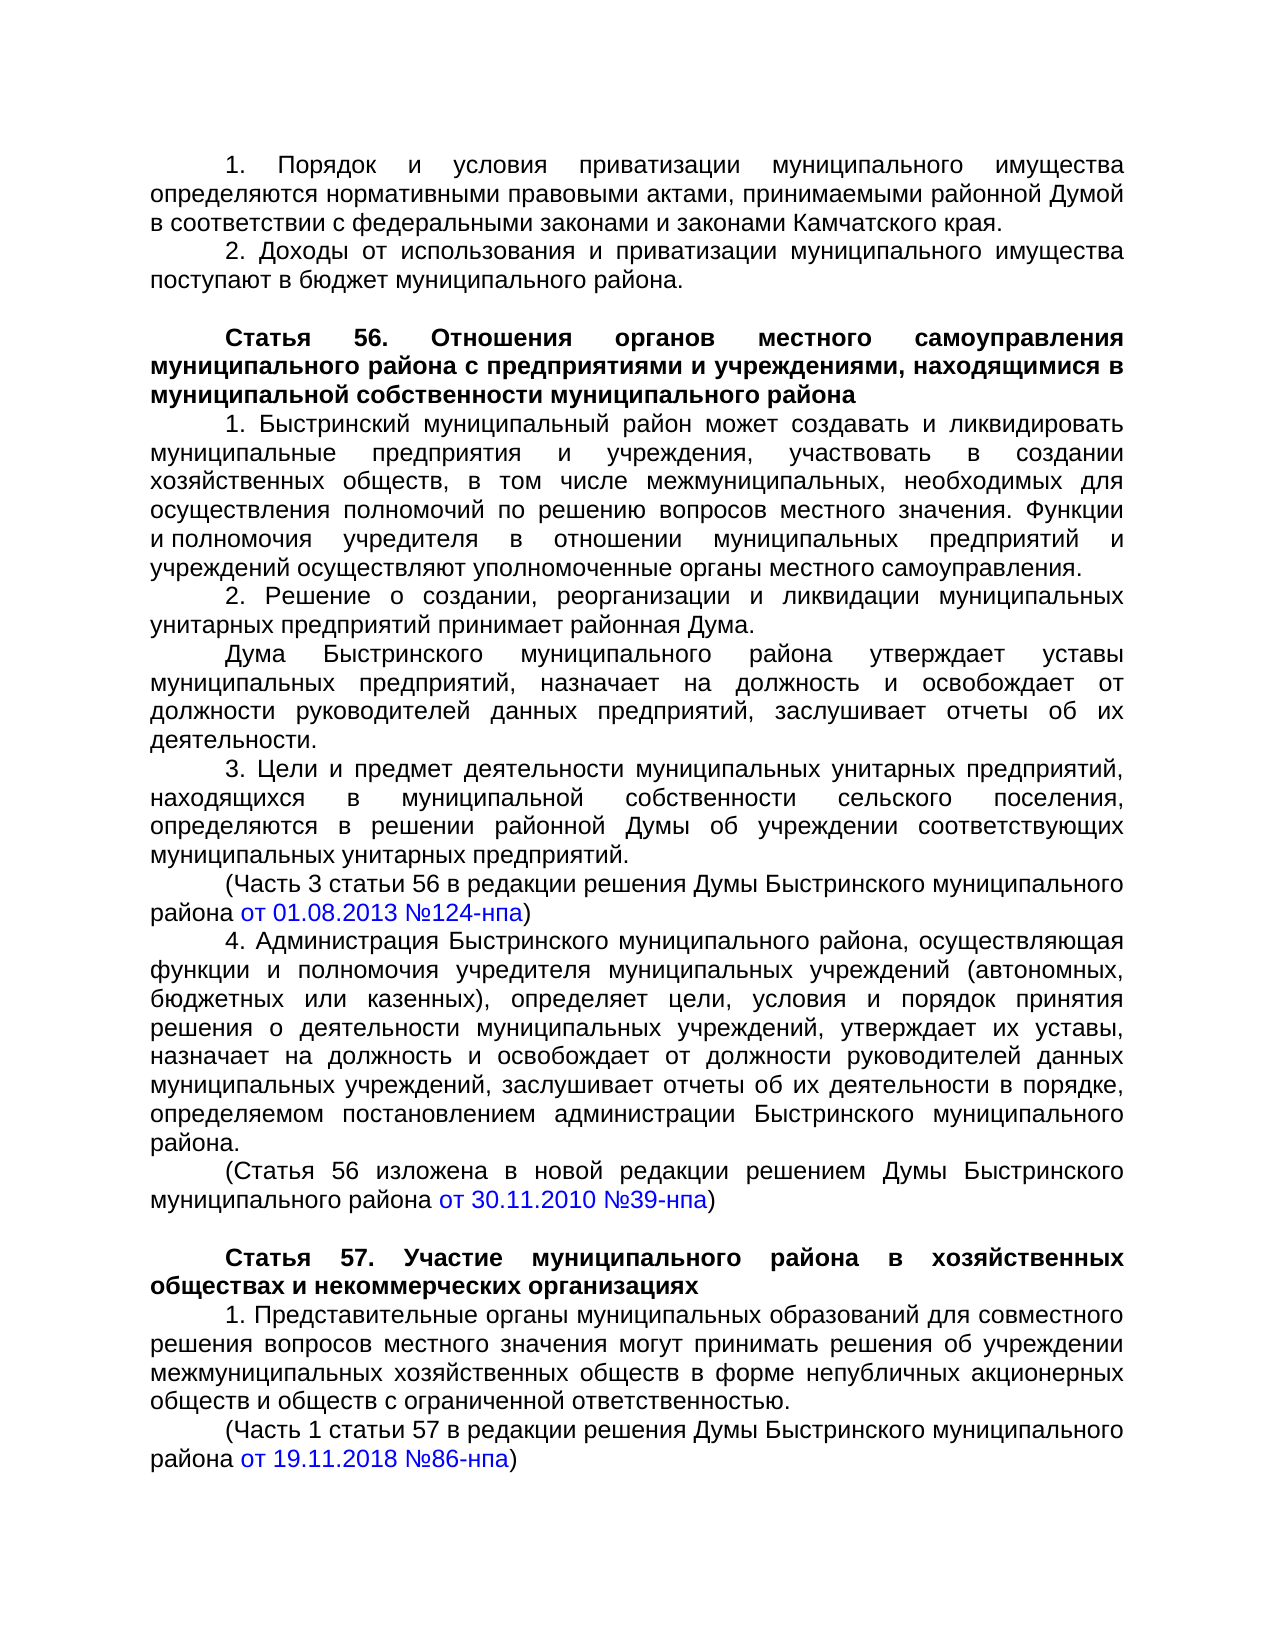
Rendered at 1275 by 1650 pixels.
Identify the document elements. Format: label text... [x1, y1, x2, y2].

text 1. Представительные органы муниципальных образований для совместного решения вопросов местного значения могут принимать решения об учреждении межмуниципальных хозяйственных обществ в форме непубличных акционерных обществ и обществ с ограниченной ответственностью. [150, 1300, 1125, 1415]
text Статья 56. Отношения органов местного самоуправления муниципального района с предприятиями и учреждениями, находящимися в муниципальной собственности муниципального района [150, 322, 1125, 409]
text Дума Быстринского муниципального района утверждает уставы муниципальных предприятий, назначает на должность и освобождает от должности руководителей данных предприятий, заслушивает отчеты об их деятельности. [150, 639, 1125, 754]
text (Часть 1 статьи 57 в редакции решения Думы Быстринского муниципального района от 19.11.2018 №86-нпа) [150, 1415, 1125, 1472]
text 3. Цели и предмет деятельности муниципальных унитарных предприятий, находящихся в муниципальной собственности сельского поселения, определяются в решении районной Думы об учреждении соответствующих муниципальных унитарных предприятий. [150, 754, 1125, 869]
text (Статья 56 изложена в новой редакции решением Думы Быстринского муниципального района от 30.11.2010 №39-нпа) [150, 1156, 1125, 1214]
text 1. Быстринский муниципальный район может создавать и ликвидировать муниципальные предприятия и учреждения, участвовать в создании хозяйственных обществ, в том числе межмуниципальных, необходимых для осуществления полномочий по решению вопросов местного значения. Функции и полномочия учредителя в отношении муниципальных предприятий и учреждений осуществляют уполномоченные органы местного самоуправления. [150, 409, 1125, 581]
text 1. Порядок и условия приватизации муниципального имущества определяются нормативными правовыми актами, принимаемыми районной Думой в соответствии с федеральными законами и законами Камчатского края. [150, 150, 1125, 236]
text 2. Решение о создании, реорганизации и ликвидации муниципальных унитарных предприятий принимает районная Дума. [150, 581, 1125, 639]
text 4. Администрация Быстринского муниципального района, осуществляющая функции и полномочия учредителя муниципальных учреждений (автономных, бюджетных или казенных), определяет цели, условия и порядок принятия решения о деятельности муниципальных учреждений, утверждает их уставы, назначает на должность и освобождает от должности руководителей данных муниципальных учреждений, заслушивает отчеты об их деятельности в порядке, определяемом постановлением администрации Быстринского муниципального района. [150, 926, 1125, 1156]
text 2. Доходы от использования и приватизации муниципального имущества поступают в бюджет муниципального района. [150, 236, 1125, 294]
text Статья 57. Участие муниципального района в хозяйственных обществах и некоммерческих организациях [150, 1242, 1125, 1300]
text (Часть 3 статьи 56 в редакции решения Думы Быстринского муниципального района от 01.08.2013 №124-нпа) [150, 869, 1125, 926]
